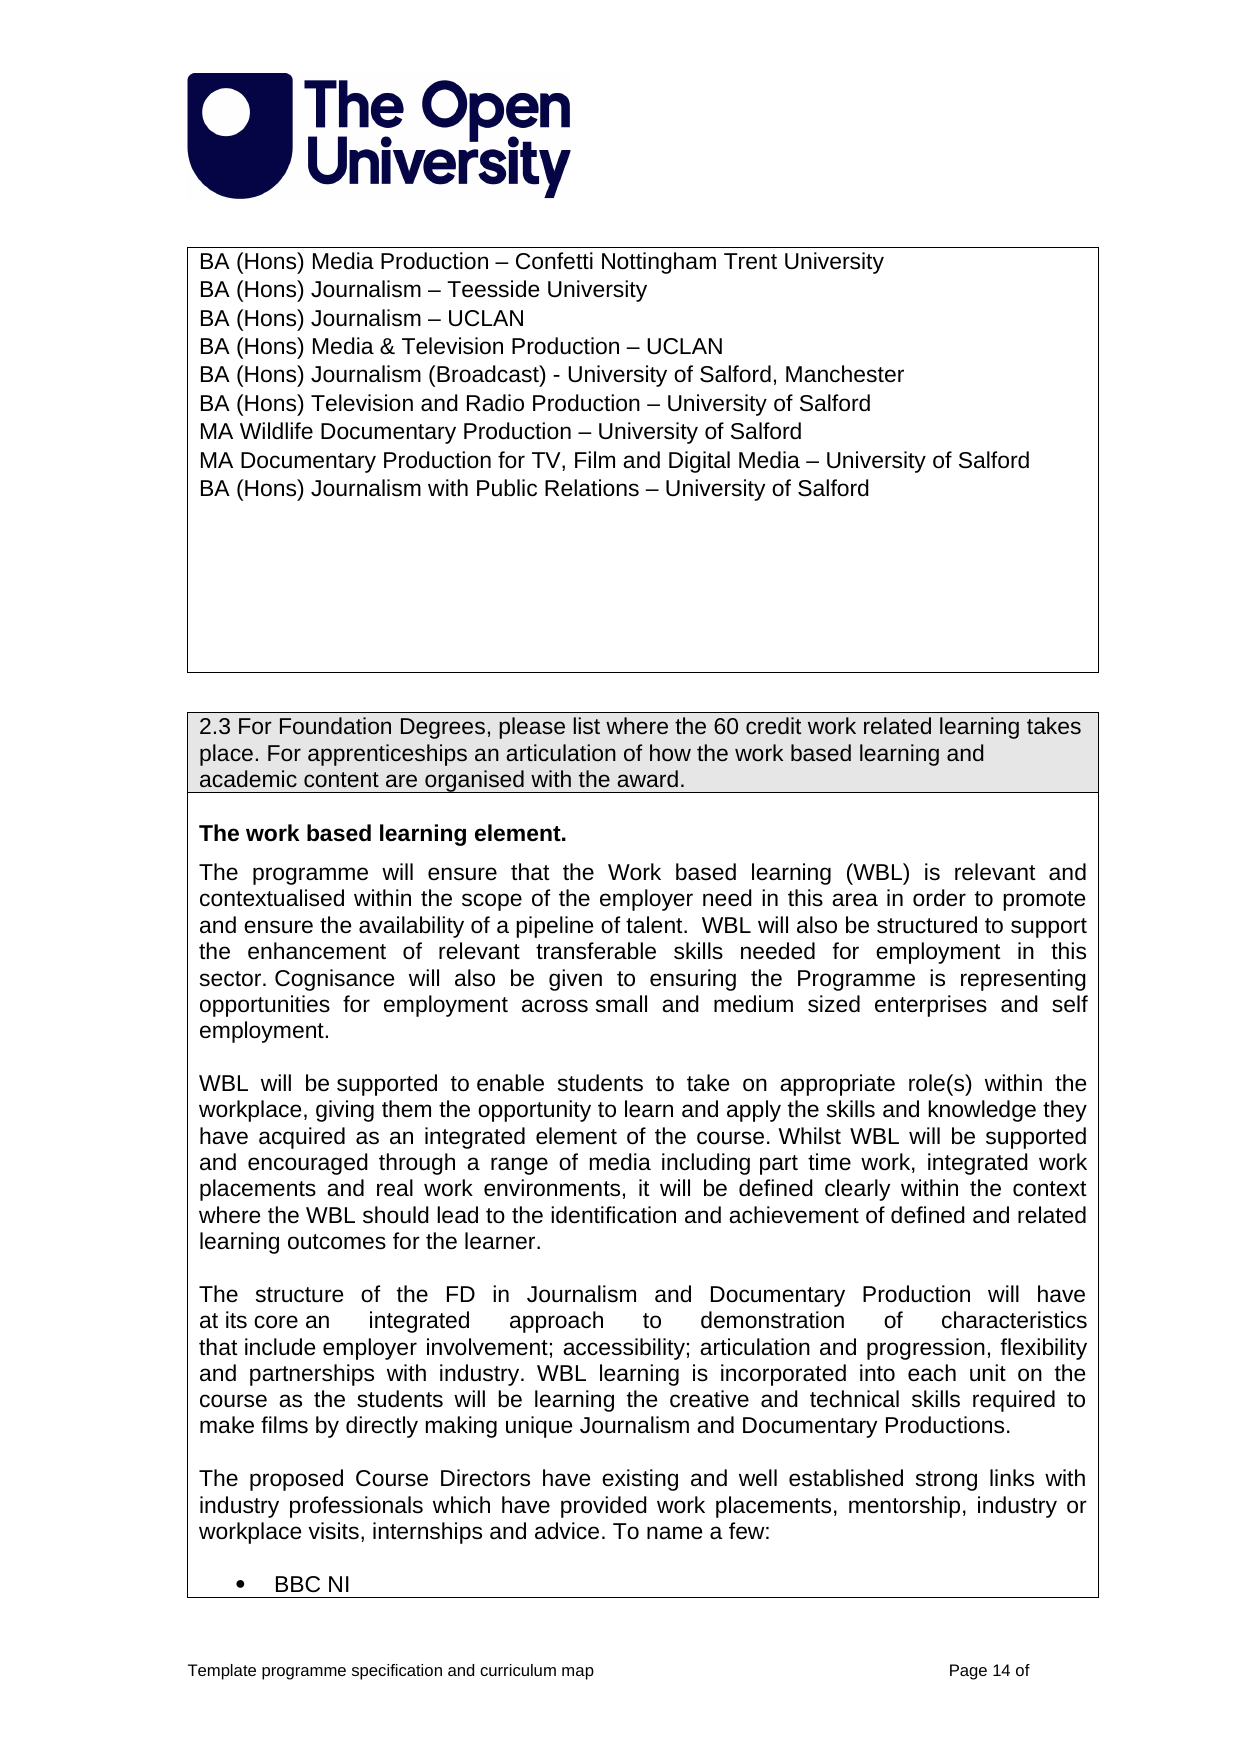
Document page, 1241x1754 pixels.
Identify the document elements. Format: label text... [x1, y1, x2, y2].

table_header 2.3 For Foundation Degrees, please list where the 60 credit work related learning takes place. For apprenticeships an articulation of how the work based learning and academic content are organised with the award. [188, 713, 1098, 792]
picture [187, 73, 571, 199]
